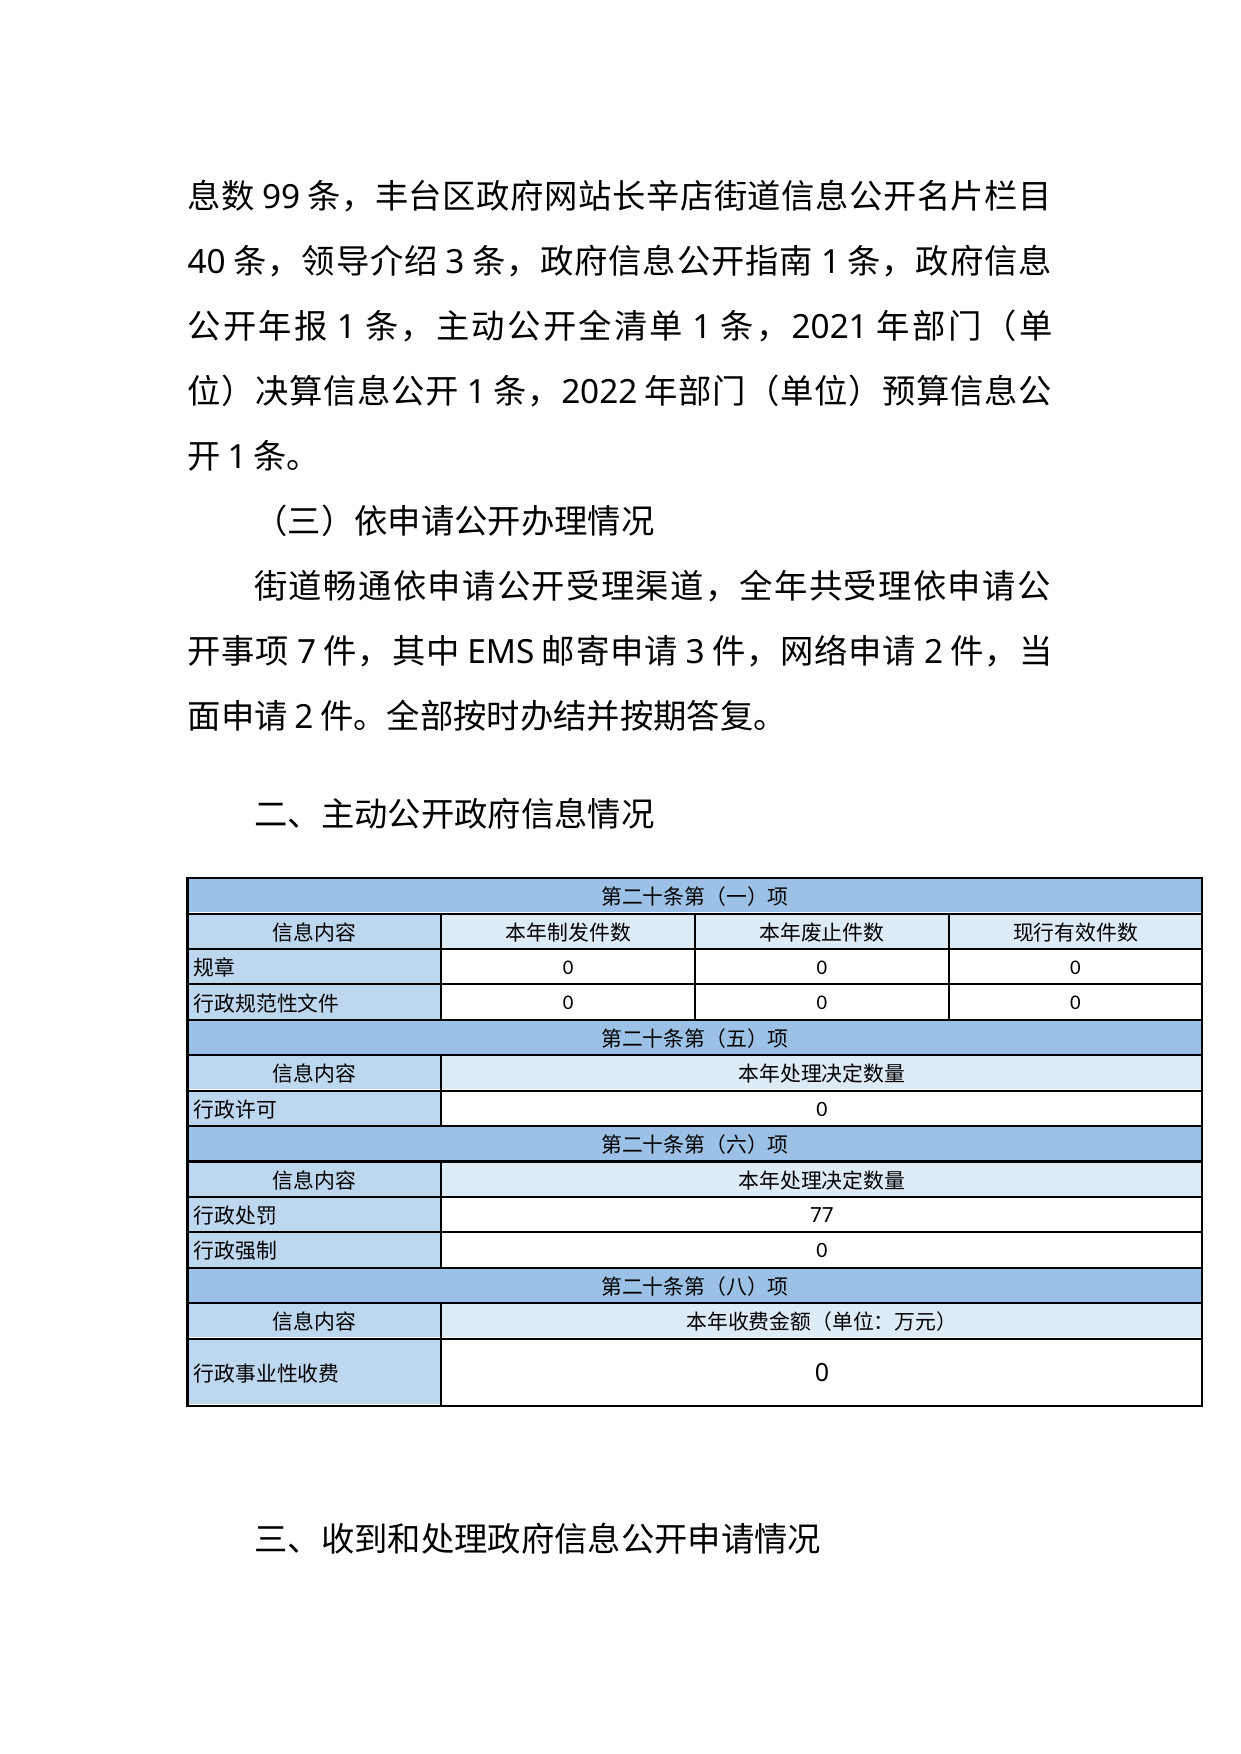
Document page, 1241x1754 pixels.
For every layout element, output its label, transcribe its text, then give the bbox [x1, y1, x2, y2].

table_header 第二十条第（一）项 [189, 879, 1201, 912]
table_cell 信息内容 [189, 915, 440, 948]
table_cell 本年制发件数 [442, 915, 694, 948]
table_cell 本年处理决定数量 [442, 1056, 1201, 1089]
table_cell 0 [950, 985, 1201, 1019]
table_cell 0 [442, 1340, 1201, 1404]
list 收到和处理政府信息公开申请情况 [187, 1504, 1053, 1569]
table_cell 信息内容 [189, 1056, 440, 1089]
table_cell 本年收费金额（单位：万元） [442, 1304, 1201, 1337]
table_cell 现行有效件数 [950, 915, 1201, 948]
text 街道畅通依申请公开受理渠道，全年共受理依申请公开事项7件，其中EMS邮寄申请3件，网络申请2件，当面申请2件。全部按时办结并按期答复。 [187, 552, 1053, 747]
table_cell 0 [696, 985, 948, 1019]
table_cell 第二十条第（六）项 [189, 1127, 1201, 1160]
table_cell 行政许可 [189, 1092, 440, 1125]
table_cell 0 [442, 985, 694, 1019]
table_cell 本年废止件数 [696, 915, 948, 948]
table_cell 行政强制 [189, 1233, 440, 1267]
table_cell 信息内容 [189, 1304, 440, 1337]
table_cell 0 [696, 950, 948, 983]
table_cell 行政规范性文件 [189, 985, 440, 1019]
list 主动公开政府信息情况 [187, 779, 1053, 844]
table_cell 本年处理决定数量 [442, 1163, 1201, 1196]
table_cell 0 [442, 950, 694, 983]
table_cell 规章 [189, 950, 440, 983]
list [187, 162, 1053, 487]
table_cell 行政处罚 [189, 1198, 440, 1231]
table_cell 第二十条第（五）项 [189, 1021, 1201, 1054]
table_cell 0 [442, 1233, 1201, 1267]
table_cell 信息内容 [189, 1163, 440, 1196]
table_cell 行政事业性收费 [189, 1340, 440, 1404]
table_cell 77 [442, 1198, 1201, 1231]
table_cell 0 [442, 1092, 1201, 1125]
table_cell 0 [950, 950, 1201, 983]
table_cell 第二十条第（八）项 [189, 1269, 1201, 1302]
list （三）依申请公开办理情况 [187, 487, 1053, 552]
